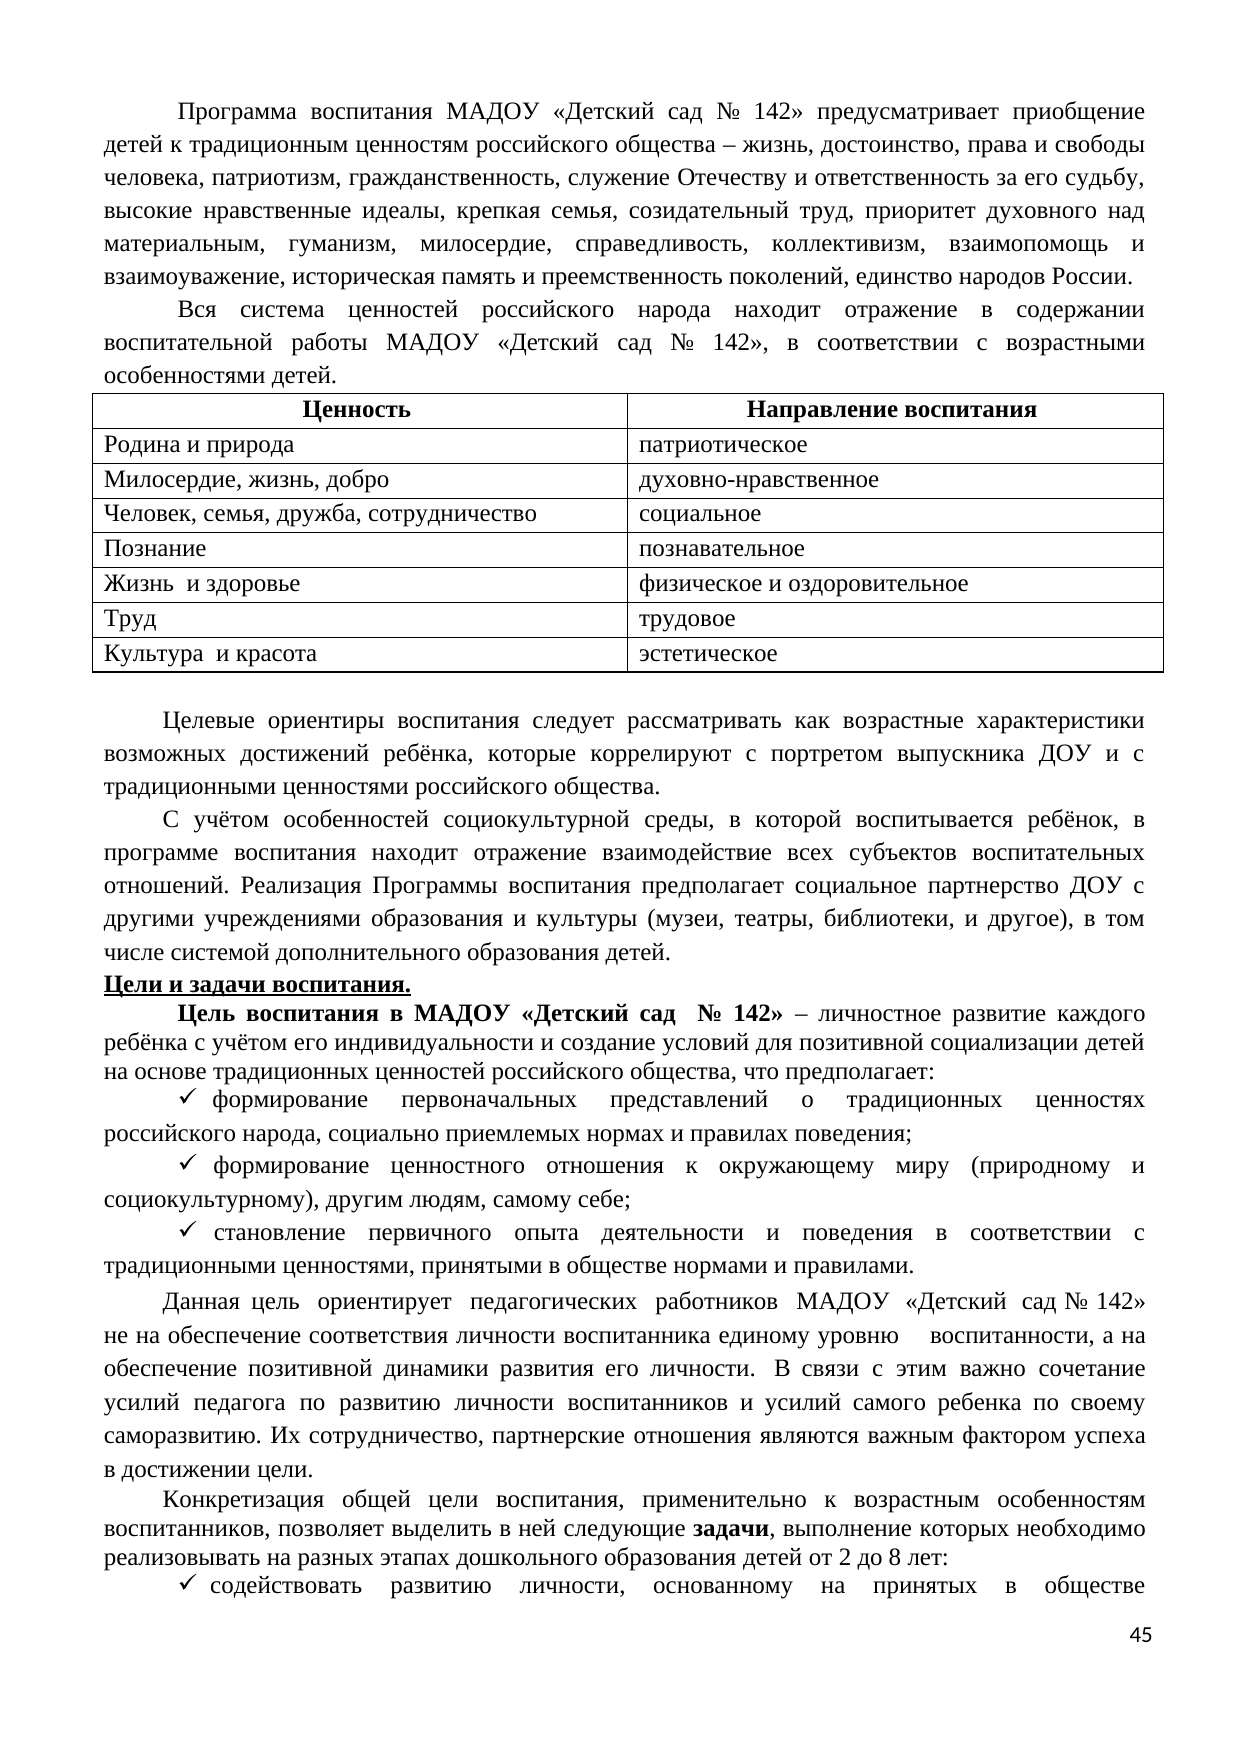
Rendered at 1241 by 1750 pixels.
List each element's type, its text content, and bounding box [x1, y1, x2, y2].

table_cell Милосердие, жизнь, добро [93, 464, 627, 497]
table_cell Родина и природа [93, 429, 627, 463]
text Цели и задачи воспитания. [103, 969, 1146, 998]
table_cell Жизнь и здоровье [93, 568, 627, 602]
table_header Направление воспитания [628, 394, 1163, 428]
text С учётом особенностей социокультурной среды, в которой воспитывается ребёнок, в программе воспитания находит отражение взаимодействие всех субъектов воспитательных отношений. Реализация Программы воспитания предполагает социальное партнерство ДОУ с другими учреждениями образования и культуры (музеи, театры, библиотеки, и другое), в том числе системой дополнительного образования детей. [103, 804, 1146, 965]
list формирование первоначальных представлений о традиционных ценностях российского народа, социально приемлемых нормах и правилах поведения; [103, 1084, 1146, 1146]
table_cell эстетическое [628, 638, 1163, 671]
text Вся система ценностей российского народа находит отражение в содержании воспитательной работы МАДОУ «Детский сад № 142», в соответствии с возрастными особенностями детей. [103, 294, 1146, 389]
table_cell Культура и красота [93, 638, 627, 671]
list становление первичного опыта деятельности и поведения в соответствии с традиционными ценностями, принятыми в обществе нормами и правилами. [103, 1217, 1146, 1278]
text Конкретизация общей цели воспитания, применительно к возрастным особенностям воспитанников, позволяет выделить в ней следующие задачи, выполнение которых необходимо реализовывать на разных этапах дошкольного образования детей от 2 до 8 лет: [103, 1484, 1146, 1570]
text Цель воспитания в МАДОУ «Детский сад № 142» – личностное развитие каждого ребёнка с учётом его индивидуальности и создание условий для позитивной социализации детей на основе традиционных ценностей российского общества, что предполагает: [103, 998, 1146, 1084]
table_cell духовно-нравственное [628, 464, 1163, 497]
table_cell Человек, семья, дружба, сотрудничество [93, 499, 627, 532]
table_header Ценность [93, 394, 627, 428]
table_cell патриотическое [628, 429, 1163, 463]
table_cell Познание [93, 533, 627, 567]
table_cell Труд [93, 603, 627, 637]
text Данная цель ориентирует педагогических работников МАДОУ «Детский сад № 142» не на обеспечение соответствия личности воспитанника единому уровню воспитанности, а на обеспечение позитивной динамики развития его личности. В связи с этим важно сочетание усилий педагога по развитию личности воспитанников и усилий самого ребенка по своему саморазвитию. Их сотрудничество, партнерские отношения являются важным фактором успеха в достижении цели. [103, 1283, 1146, 1484]
table_cell социальное [628, 499, 1163, 532]
table_cell физическое и оздоровительное [628, 568, 1163, 602]
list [103, 1570, 1146, 1599]
text Программа воспитания МАДОУ «Детский сад № 142» предусматривает приобщение детей к традиционным ценностям российского общества – жизнь, достоинство, права и свободы человека, патриотизм, гражданственность, служение Отечеству и ответственность за его судьбу, высокие нравственные идеалы, крепкая семья, созидательный труд, приоритет духовного над материальным, гуманизм, милосердие, справедливость, коллективизм, взаимопомощь и взаимоуважение, историческая память и преемственность поколений, единство народов России. [103, 96, 1146, 290]
list формирование ценностного отношения к окружающему миру (природному и социокультурному), другим людям, самому себе; [103, 1151, 1146, 1212]
table_cell познавательное [628, 533, 1163, 567]
text Целевые ориентиры воспитания следует рассматривать как возрастные характеристики возможных достижений ребёнка, которые коррелируют с портретом выпускника ДОУ и с традиционными ценностями российского общества. [103, 705, 1146, 800]
table_cell трудовое [628, 603, 1163, 637]
